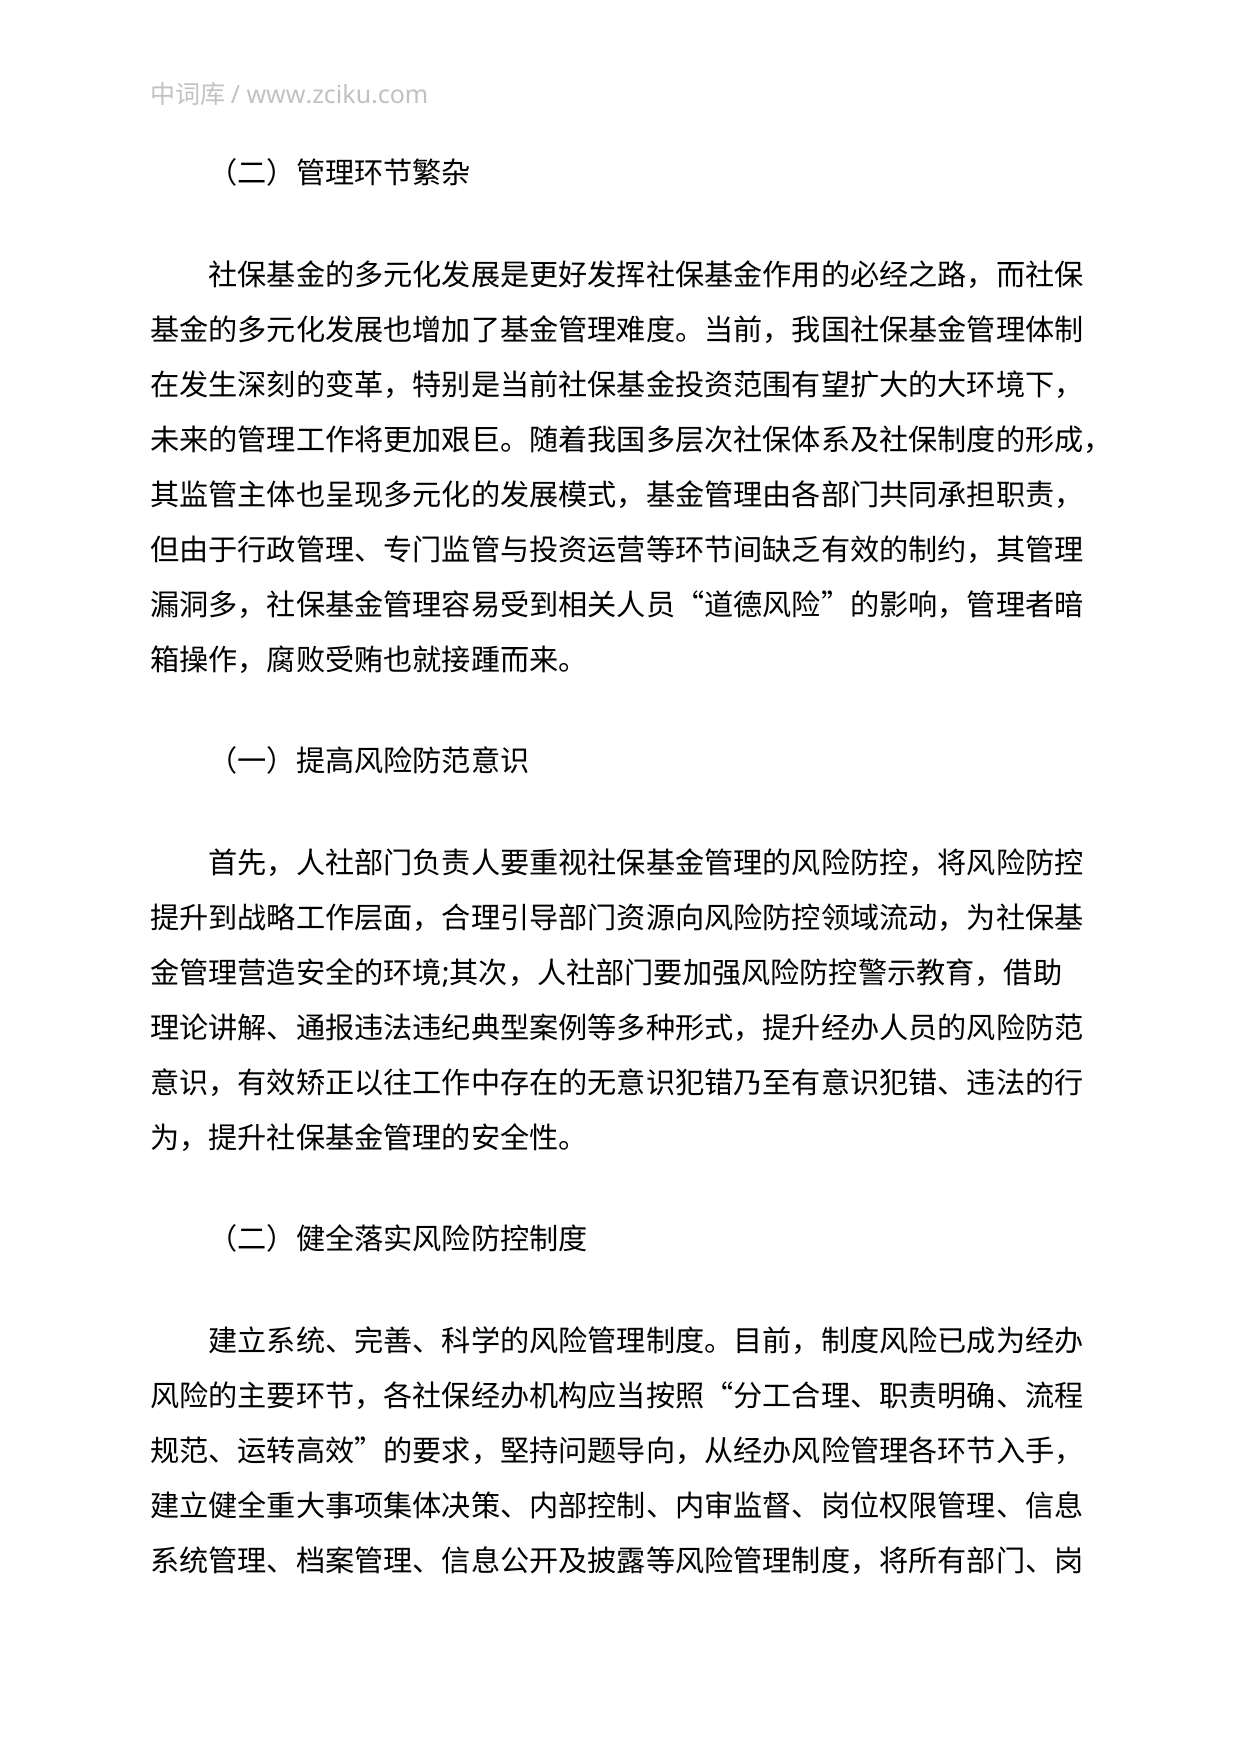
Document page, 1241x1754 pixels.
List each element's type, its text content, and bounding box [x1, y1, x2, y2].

text （二）健全落实风险防控制度 [150, 1216, 1090, 1258]
text 首先，人社部门负责人要重视社保基金管理的风险防控，将风险防控提升到战略工作层面，合理引导部门资源向风险防控领域流动，为社保基金管理营造安全的环境;其次，人社部门要加强风险防控警示教育，借助理论讲解、通报违法违纪典型案例等多种形式，提升经办人员的风险防范意识，有效矫正以往工作中存在的无意识犯错乃至有意识犯错、违法的行为，提升社保基金管理的安全性。 [150, 839, 1090, 1156]
text （二）管理环节繁杂 [150, 150, 1090, 192]
text 社保基金的多元化发展是更好发挥社保基金作用的必经之路，而社保基金的多元化发展也增加了基金管理难度。当前，我国社保基金管理体制在发生深刻的变革，特别是当前社保基金投资范围有望扩大的大环境下，未来的管理工作将更加艰巨。随着我国多层次社保体系及社保制度的形成，其监管主体也呈现多元化的发展模式，基金管理由各部门共同承担职责，但由于行政管理、专门监管与投资运营等环节间缺乏有效的制约，其管理漏洞多，社保基金管理容易受到相关人员“道德风险”的影响，管理者暗箱操作，腐败受贿也就接踵而来。 [150, 252, 1090, 678]
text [150, 1318, 1090, 1579]
text （一）提高风险防范意识 [150, 738, 1090, 780]
